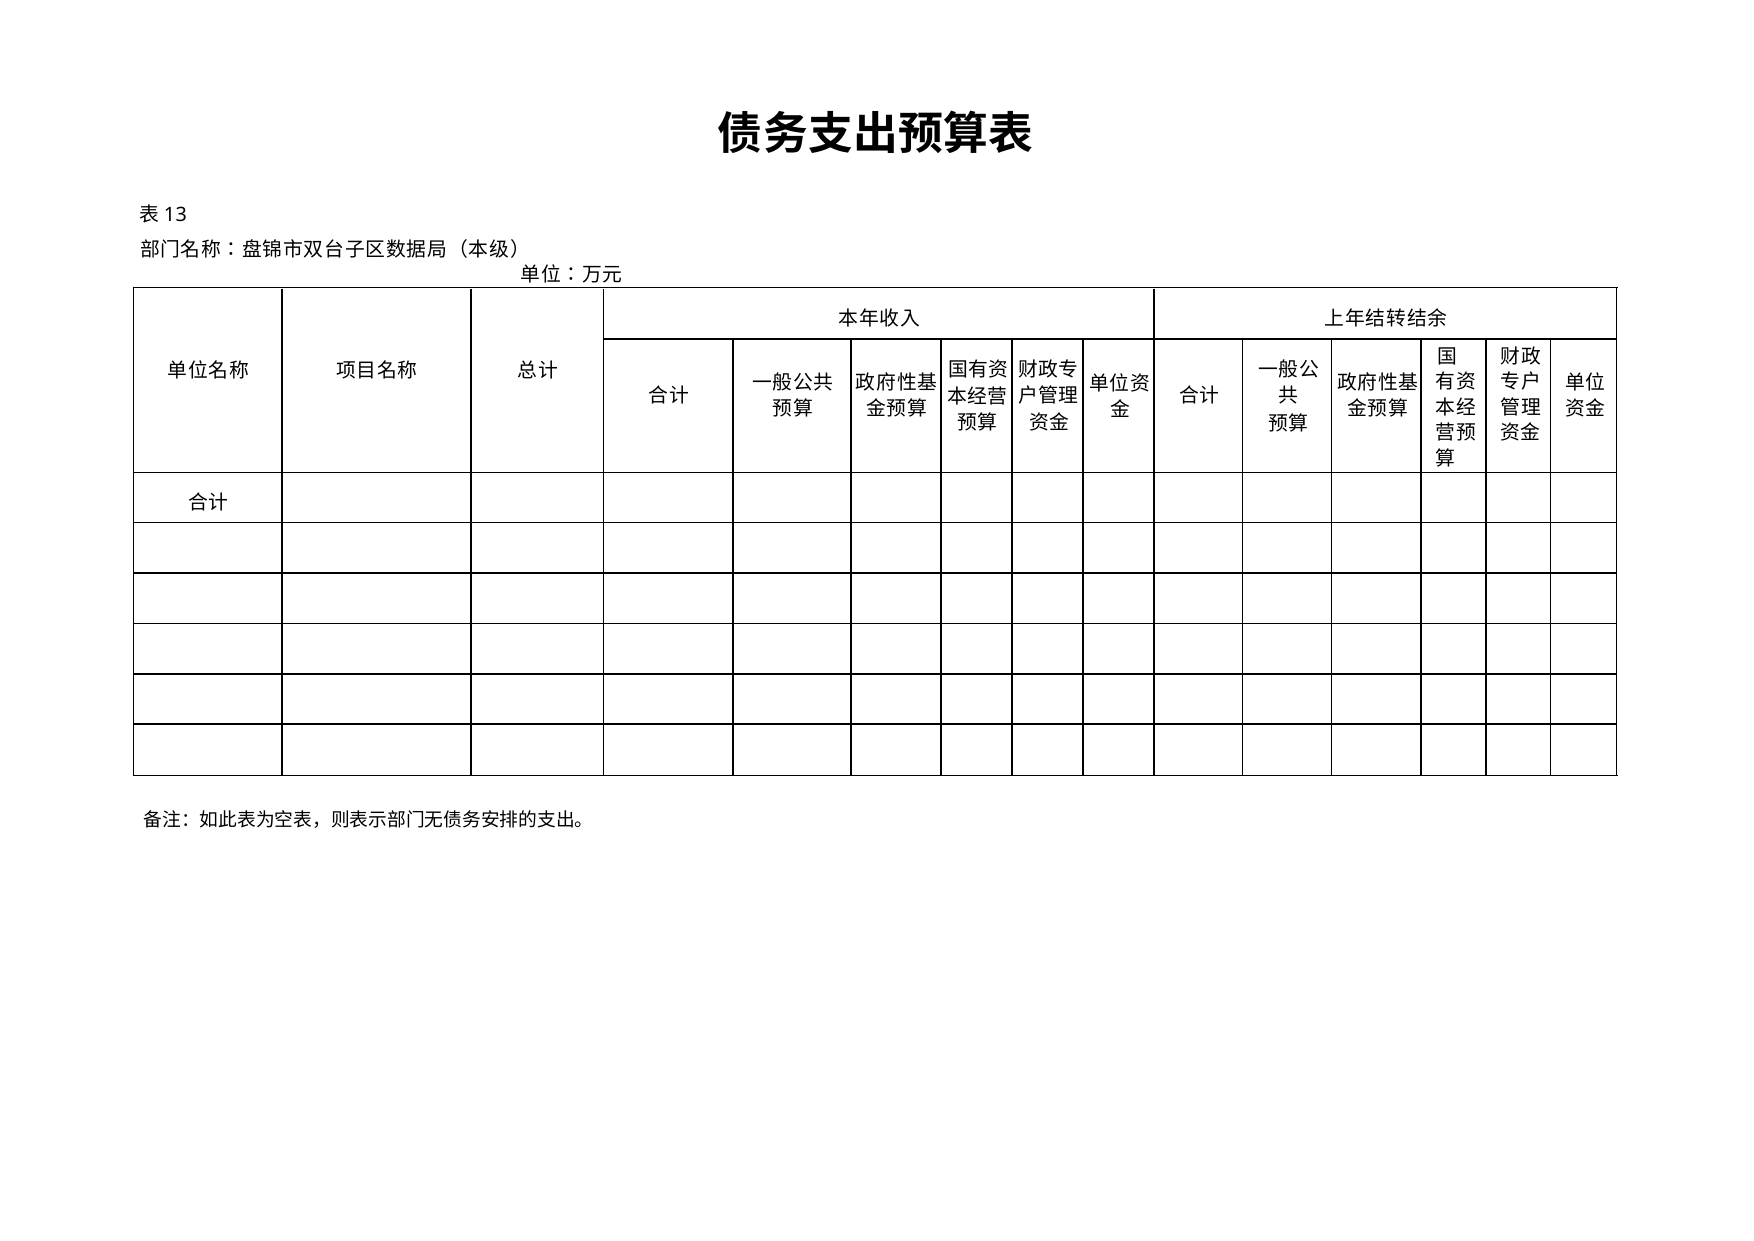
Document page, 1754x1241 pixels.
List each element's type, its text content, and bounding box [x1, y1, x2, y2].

table_cell [604, 473, 732, 522]
table_cell [1084, 473, 1153, 522]
table_cell [852, 473, 940, 522]
table_cell [472, 574, 603, 622]
text 债务支出预算表 [718, 104, 1618, 161]
table_cell [942, 624, 1011, 673]
table_cell [1243, 574, 1331, 622]
table_cell [734, 675, 850, 723]
table_cell [1332, 675, 1420, 723]
table_cell [1422, 574, 1485, 622]
table_cell [1084, 523, 1153, 572]
table_cell [283, 675, 470, 723]
table_cell [1084, 725, 1153, 775]
table_cell [852, 675, 940, 723]
table_cell [1551, 675, 1616, 723]
table_header 上年结转结余 [1155, 288, 1616, 338]
table_cell [1013, 523, 1082, 572]
table_cell 政府性基金预算 [1332, 340, 1420, 471]
table_cell [1487, 675, 1550, 723]
table_cell 财政专 户管理 资金 [1013, 340, 1082, 471]
table_cell [1332, 473, 1420, 522]
table_cell [283, 574, 470, 622]
table_cell [1013, 675, 1082, 723]
table_cell [604, 725, 732, 775]
table_cell [472, 624, 603, 673]
table_cell [283, 624, 470, 673]
table_cell [134, 675, 281, 723]
table_cell [1155, 675, 1242, 723]
table_cell [1155, 523, 1242, 572]
table_cell [1332, 725, 1420, 775]
table_cell [942, 574, 1011, 622]
table_cell [283, 473, 470, 522]
table_cell [734, 624, 850, 673]
table_cell [604, 675, 732, 723]
table_cell [1243, 473, 1331, 522]
table_header 总计 [472, 288, 603, 471]
table_cell [472, 675, 603, 723]
table_cell [1013, 574, 1082, 622]
table_cell 一般公共预算 [734, 340, 850, 471]
table_cell [734, 725, 850, 775]
table_cell [472, 473, 603, 522]
table_cell 单位资金 [1084, 340, 1153, 471]
table_cell [1155, 574, 1242, 622]
table_cell 单位资金 [1551, 340, 1616, 471]
text 部门名称：盘锦市双台子区数据局（本级） 单位：万元 [140, 234, 1618, 287]
table_cell [134, 624, 281, 673]
table_cell [1243, 725, 1331, 775]
table_cell [1422, 473, 1485, 522]
table_cell [1084, 675, 1153, 723]
table_cell [1084, 574, 1153, 622]
table_cell [134, 725, 281, 775]
table_cell [1332, 624, 1420, 673]
table_cell [134, 574, 281, 622]
table_cell [1155, 473, 1242, 522]
table_cell [1013, 624, 1082, 673]
table_cell [1487, 574, 1550, 622]
table_cell [1487, 624, 1550, 673]
table_cell [604, 523, 732, 572]
table_cell [1551, 574, 1616, 622]
table_cell 合计 [1155, 340, 1242, 471]
table_cell 国有资 本经营 预算 [942, 340, 1011, 471]
table_cell [1243, 523, 1331, 572]
table_cell [472, 725, 603, 775]
table_header 本年收入 [604, 288, 1154, 338]
table_cell [1332, 523, 1420, 572]
table_cell [852, 574, 940, 622]
table_cell [1422, 624, 1485, 673]
table_cell [604, 624, 732, 673]
table_header 项目名称 [283, 288, 471, 471]
table_cell [1243, 675, 1331, 723]
table_cell [1155, 725, 1242, 775]
table_cell [604, 574, 732, 622]
table_cell [1013, 725, 1082, 775]
table_cell [1551, 624, 1616, 673]
table_cell 国有资本经营预算 [1422, 340, 1485, 471]
table_cell [852, 725, 940, 775]
table_cell [942, 675, 1011, 723]
table_cell [1084, 624, 1153, 673]
table_cell [283, 523, 470, 572]
table_header 备注：如此表为空表，则表示部门无债务安排的支出。 [132, 801, 1754, 836]
table_cell [1487, 523, 1550, 572]
table_cell [852, 523, 940, 572]
table_cell [1487, 473, 1550, 522]
table_cell [942, 473, 1011, 522]
table_cell [1422, 675, 1485, 723]
table_cell 一般公共 预算 [1243, 340, 1331, 471]
table_cell [472, 523, 603, 572]
table_cell [1422, 725, 1485, 775]
table_cell [1243, 624, 1331, 673]
table_cell [1551, 725, 1616, 775]
table_cell [1155, 624, 1242, 673]
table_cell [734, 523, 850, 572]
table_cell [852, 624, 940, 673]
table_cell 政府性基金预算 [852, 340, 940, 471]
table_cell [1487, 725, 1550, 775]
table_cell 财政专户管理资金 [1487, 340, 1550, 471]
table_header 单位名称 [134, 288, 282, 471]
table_cell [1551, 473, 1616, 522]
table_cell 合计 [604, 340, 732, 471]
table_cell [942, 725, 1011, 775]
table_cell [942, 523, 1011, 572]
text 表13 [139, 201, 1618, 227]
table_cell [283, 725, 470, 775]
table_cell [734, 574, 850, 622]
table_cell [1013, 473, 1082, 522]
table_cell [734, 473, 850, 522]
table_cell [1551, 523, 1616, 572]
table_cell [1332, 574, 1420, 622]
table_cell 合计 [134, 473, 281, 522]
table_cell [134, 523, 281, 572]
table_cell [1422, 523, 1485, 572]
